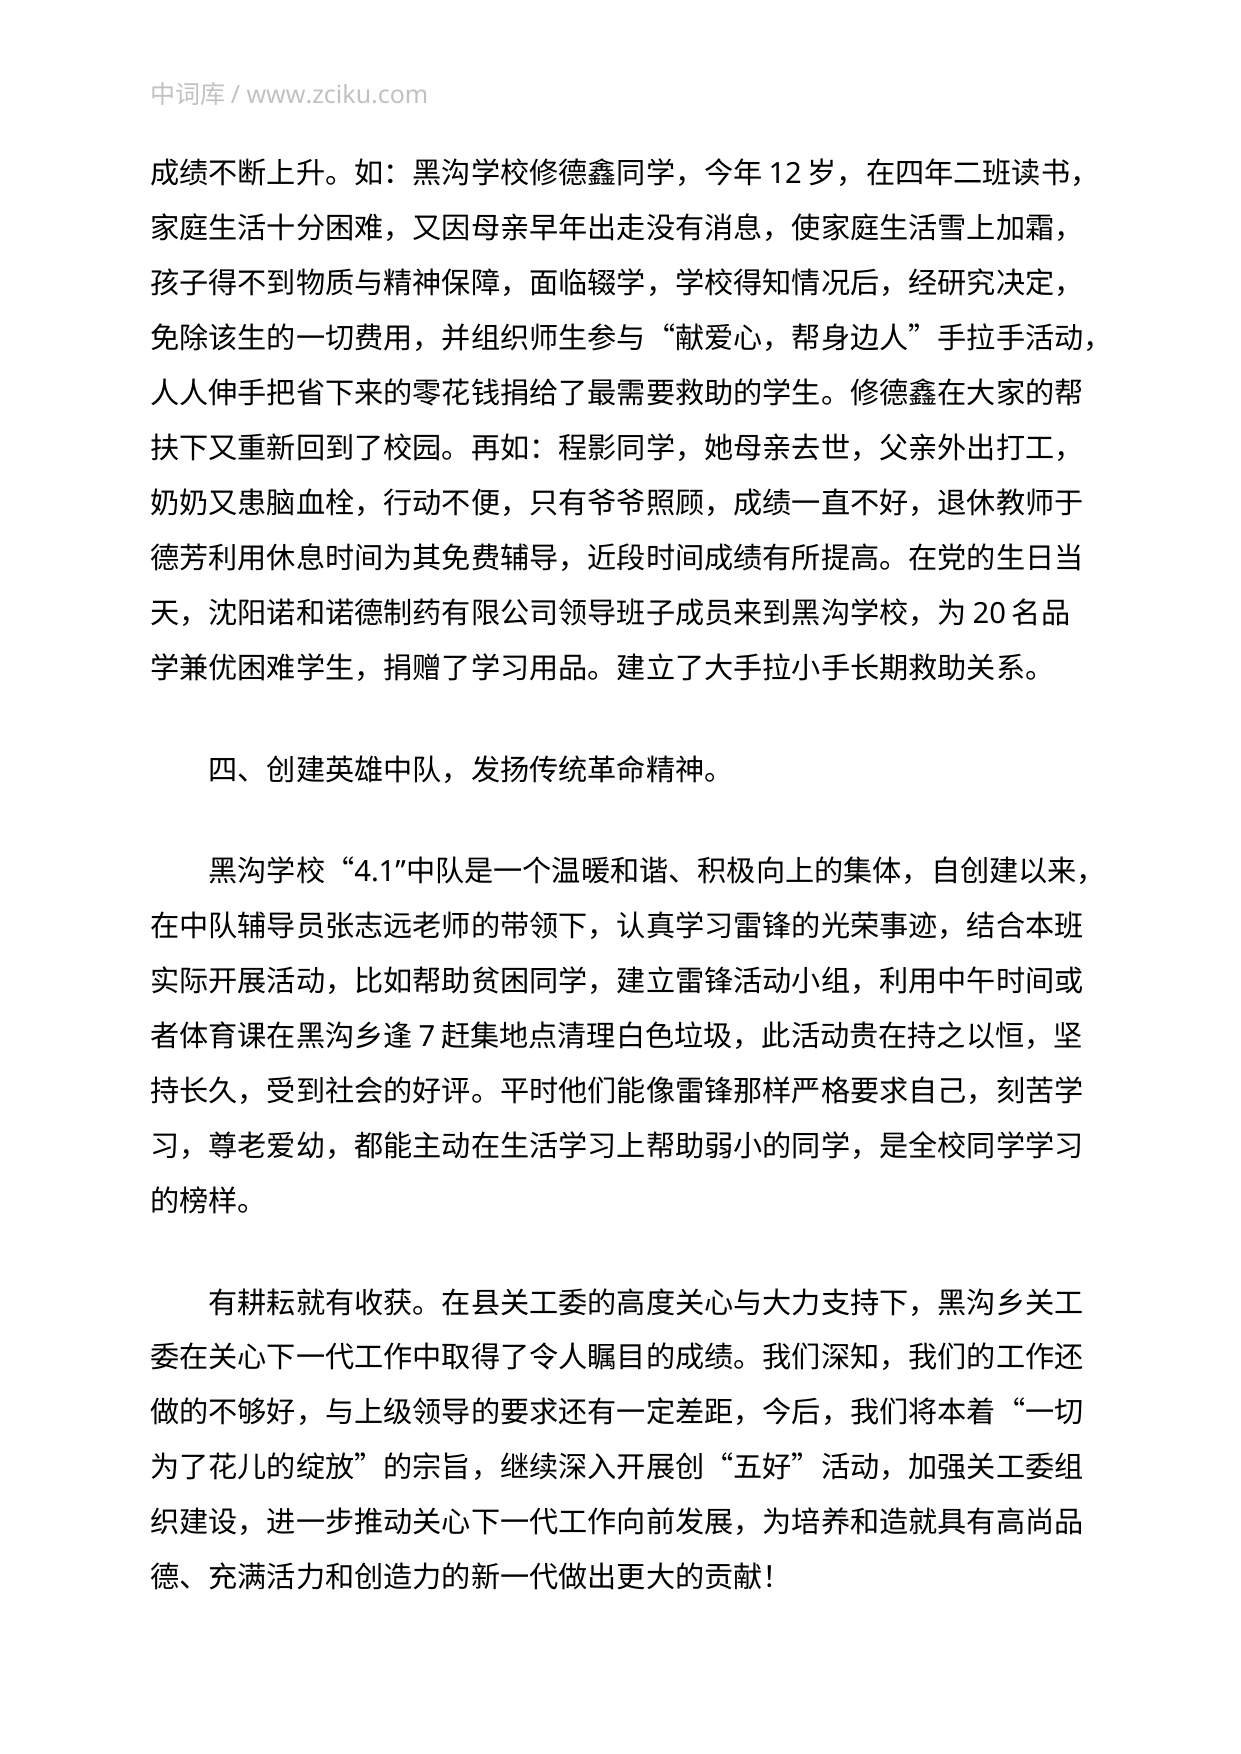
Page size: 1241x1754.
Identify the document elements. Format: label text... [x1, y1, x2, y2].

text 黑沟学校“4.1”中队是一个温暖和谐、积极向上的集体，自创建以来，在中队辅导员张志远老师的带领下，认真学习雷锋的光荣事迹，结合本班实际开展活动，比如帮助贫困同学，建立雷锋活动小组，利用中午时间或者体育课在黑沟乡逢7赶集地点清理白色垃圾，此活动贵在持之以恒，坚持长久，受到社会的好评。平时他们能像雷锋那样严格要求自己，刻苦学习，尊老爱幼，都能主动在生活学习上帮助弱小的同学，是全校同学学习的榜样。 [150, 848, 1090, 1220]
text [150, 150, 1090, 687]
text 四、创建英雄中队，发扬传统革命精神。 [150, 746, 1090, 788]
text 有耕耘就有收获。在县关工委的高度关心与大力支持下，黑沟乡关工委在关心下一代工作中取得了令人瞩目的成绩。我们深知，我们的工作还做的不够好，与上级领导的要求还有一定差距，今后，我们将本着“一切为了花儿的绽放”的宗旨，继续深入开展创“五好”活动，加强关工委组织建设，进一步推动关心下一代工作向前发展，为培养和造就具有高尚品德、充满活力和创造力的新一代做出更大的贡献！ [150, 1279, 1090, 1596]
